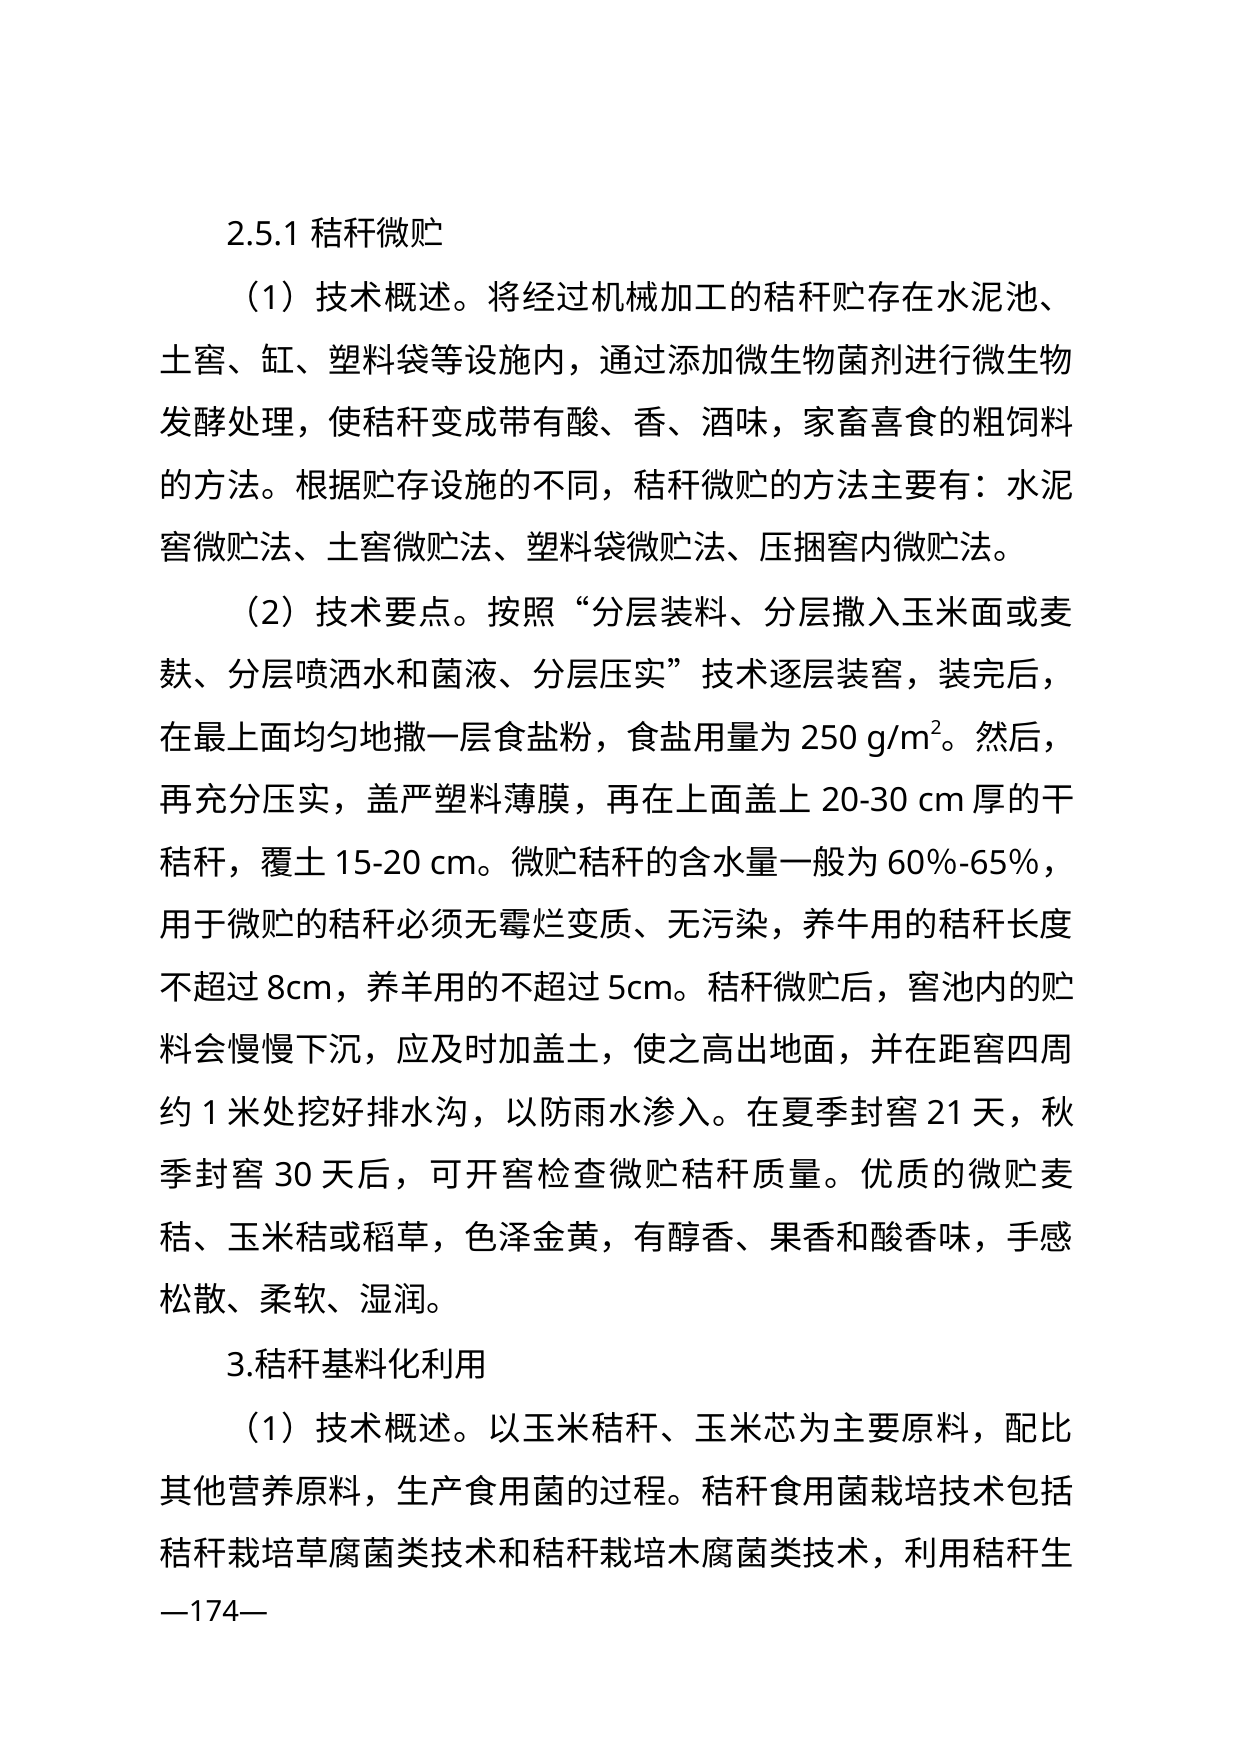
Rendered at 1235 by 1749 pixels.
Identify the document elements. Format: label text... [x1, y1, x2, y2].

text 2.5.1 秸秆微贮 [151, 195, 1083, 259]
text 3.秸秆基料化利用 [151, 1326, 1083, 1391]
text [151, 1391, 1083, 1580]
text （2）技术要点。按照“分层装料、分层撒入玉米面或麦麸、分层喷洒水和菌液、分层压实”技术逐层装窖，装完后，在最上面均匀地撒一层食盐粉，食盐用量为250 g/m2。然后，再充分压实，盖严塑料薄膜，再在上面盖上20-30 cm厚的干秸秆，覆土15-20 cm。微贮秸秆的含水量一般为60％-65％，用于微贮的秸秆必须无霉烂变质、无污染，养牛用的秸秆长度不超过8cm，养羊用的不超过5cm。秸秆微贮后，窖池内的贮料会慢慢下沉，应及时加盖土，使之高出地面，并在距窖四周约1米处挖好排水沟，以防雨水渗入。在夏季封窖21天，秋季封窖30天后，可开窖检查微贮秸秆质量。优质的微贮麦秸、玉米秸或稻草，色泽金黄，有醇香、果香和酸香味，手感松散、柔软、湿润。 [151, 574, 1083, 1326]
text （1）技术概述。将经过机械加工的秸秆贮存在水泥池、土窖、缸、塑料袋等设施内，通过添加微生物菌剂进行微生物发酵处理，使秸秆变成带有酸、香、酒味，家畜喜食的粗饲料的方法。根据贮存设施的不同，秸秆微贮的方法主要有：水泥窖微贮法、土窖微贮法、塑料袋微贮法、压捆窖内微贮法。 [151, 259, 1083, 574]
